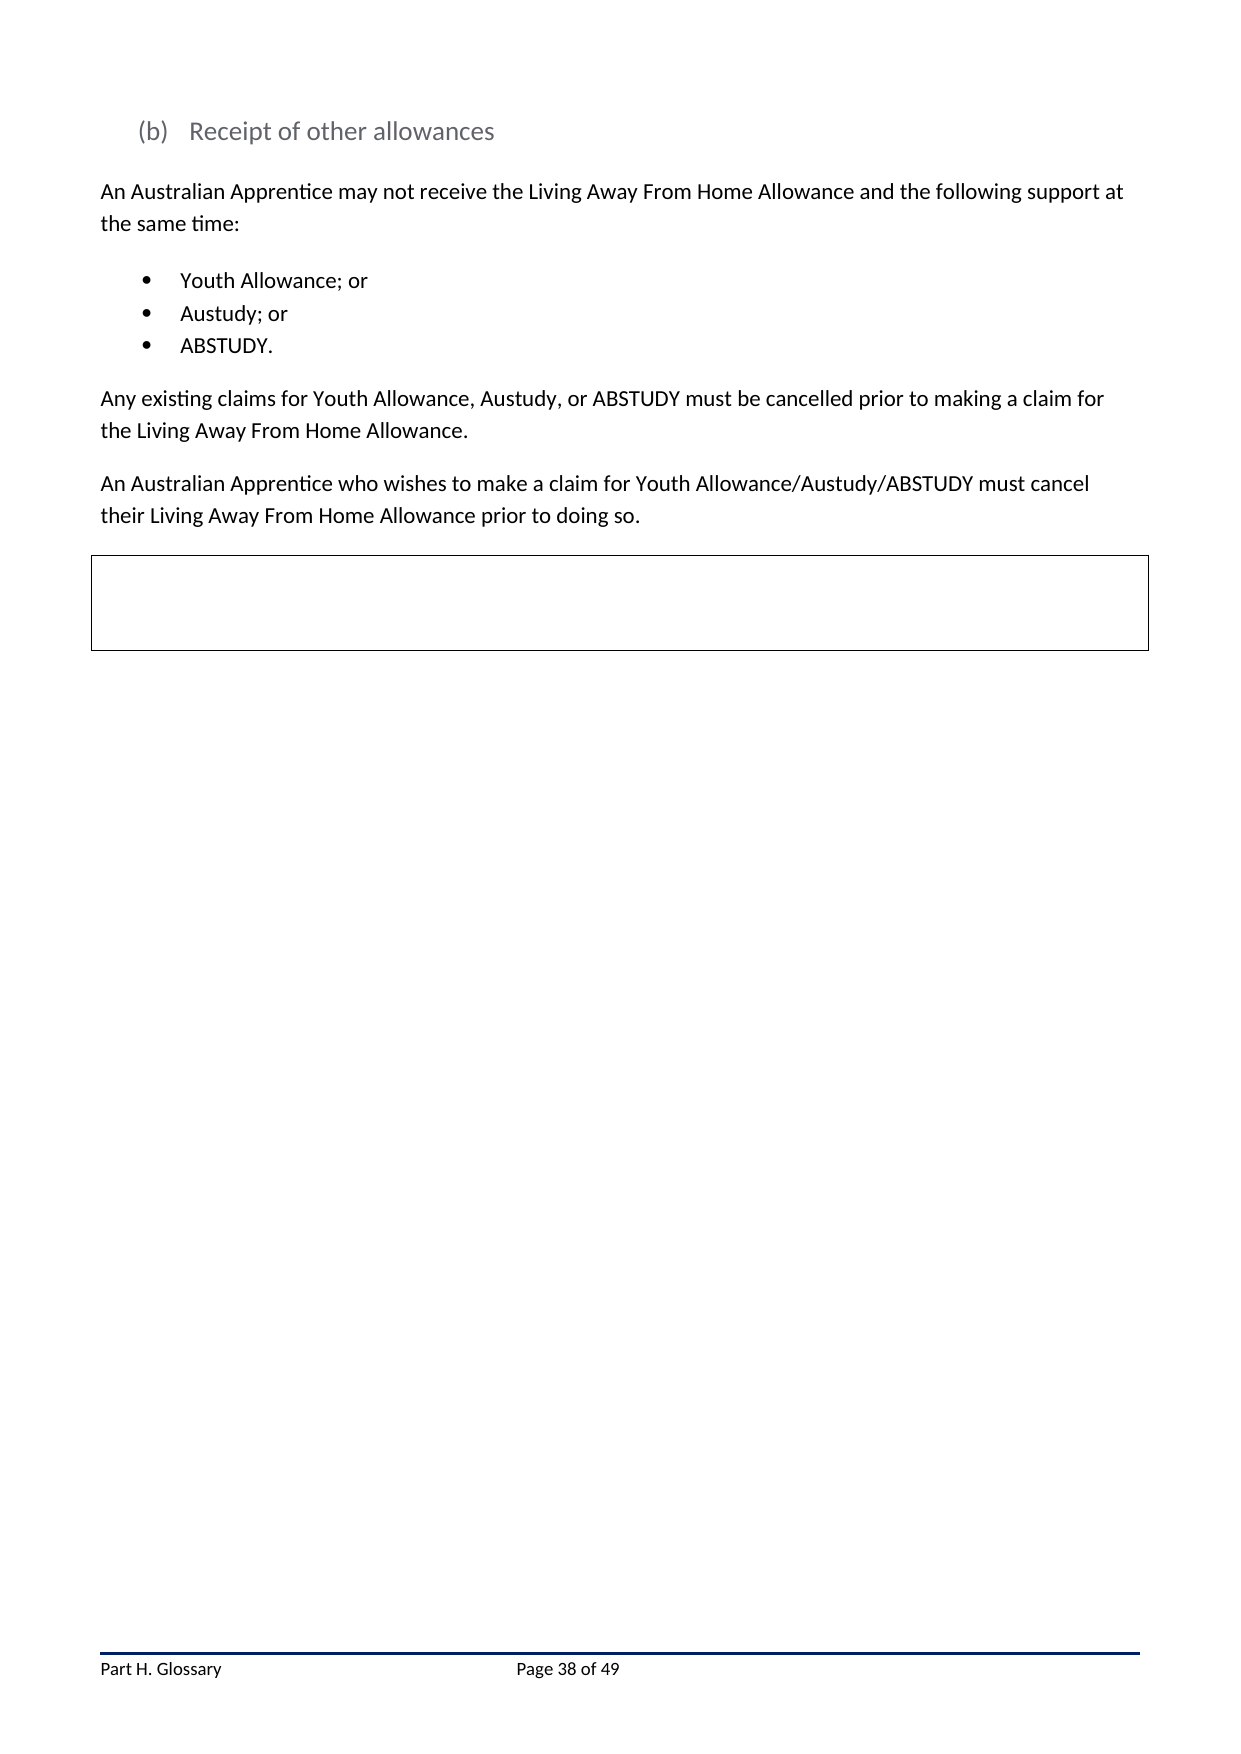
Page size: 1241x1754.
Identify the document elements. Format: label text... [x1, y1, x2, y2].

list ABSTUDY. [143, 331, 1140, 359]
text Any existing claims for Youth Allowance, Austudy, or ABSTUDY must be cancelled prior to making a claim for the Living Away From Home Allowance. [100, 384, 1140, 444]
list Youth Allowance; or [143, 267, 1140, 295]
text An Australian Apprentice who wishes to make a claim for Youth Allowance/Austudy/ABSTUDY must cancel their Living Away From Home Allowance prior to doing so. [100, 469, 1140, 529]
subtitle Receipt of other allowances [138, 114, 1140, 147]
list Austudy; or [143, 299, 1140, 327]
text An Australian Apprentice may not receive the Living Away From Home Allowance and the following support at the same time: [100, 177, 1140, 237]
